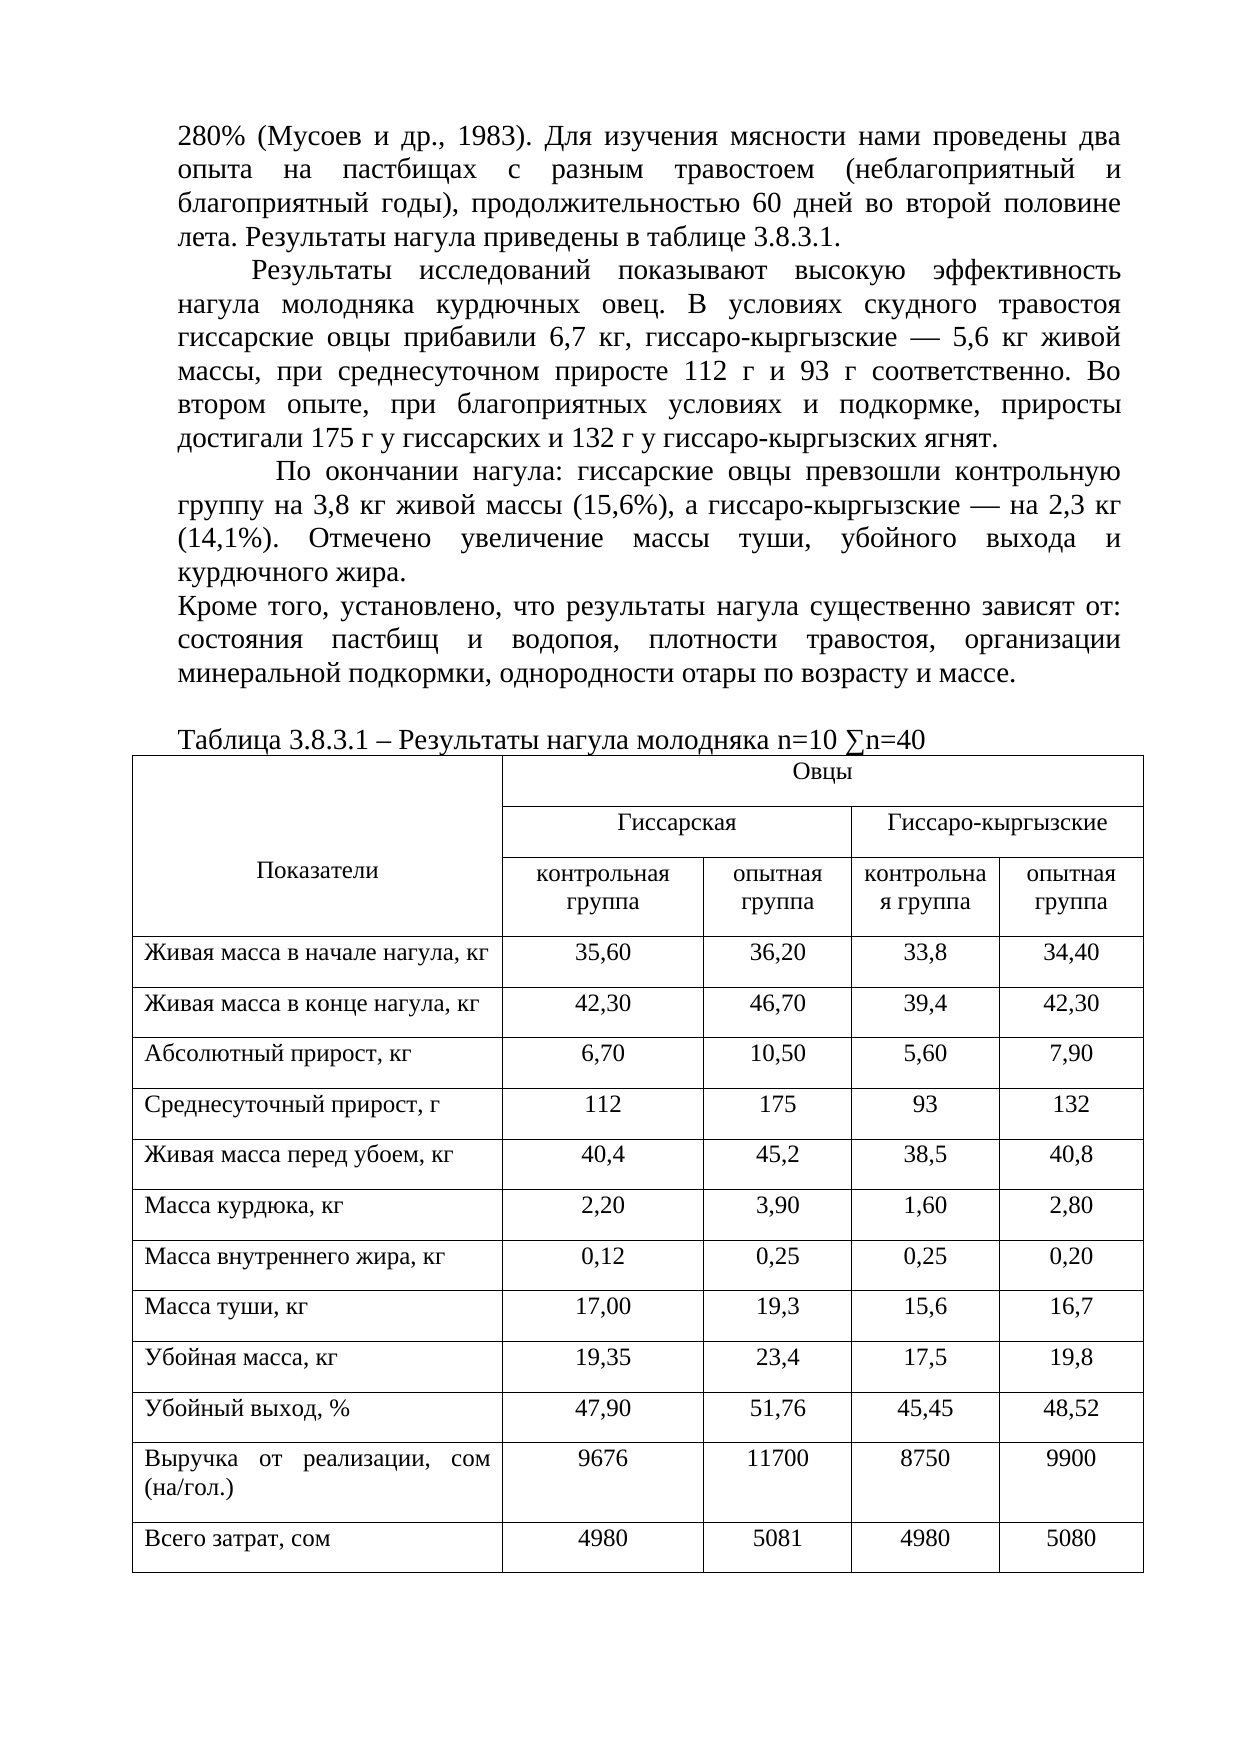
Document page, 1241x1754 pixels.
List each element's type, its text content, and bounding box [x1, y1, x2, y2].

table_cell 17,5 [852, 1342, 999, 1392]
table_cell 11700 [704, 1443, 851, 1522]
table_header Овцы [503, 756, 1143, 806]
table_cell Среднесуточный прирост, г [133, 1089, 502, 1138]
table_cell 132 [1000, 1089, 1143, 1138]
table_cell 19,35 [503, 1342, 703, 1392]
table_cell 38,5 [852, 1140, 999, 1189]
table_cell 15,6 [852, 1291, 999, 1341]
table_cell Убойная масса, кг [133, 1342, 502, 1392]
table_cell 45,45 [852, 1393, 999, 1442]
table_cell Гиссаро-кыргызские [852, 807, 1143, 857]
table_cell 33,8 [852, 937, 999, 987]
table_cell 46,70 [704, 988, 851, 1037]
table_cell 93 [852, 1089, 999, 1138]
table_cell 175 [704, 1089, 851, 1138]
table_cell 5080 [1000, 1523, 1143, 1572]
table_cell 48,52 [1000, 1393, 1143, 1442]
table_cell 8750 [852, 1443, 999, 1522]
table_cell 42,30 [503, 988, 703, 1037]
table_cell 42,30 [1000, 988, 1143, 1037]
table_cell 0,12 [503, 1241, 703, 1290]
table_cell Масса внутреннего жира, кг [133, 1241, 502, 1290]
table_cell 10,50 [704, 1038, 851, 1088]
table_cell Живая масса в конце нагула, кг [133, 988, 502, 1037]
table_cell 34,40 [1000, 937, 1143, 987]
table_cell 2,20 [503, 1190, 703, 1240]
table_cell опытная группа [704, 858, 851, 936]
table_cell 17,00 [503, 1291, 703, 1341]
table_cell Масса туши, кг [133, 1291, 502, 1341]
table_cell Выручка от реализации, сом (на/гол.) [133, 1443, 502, 1522]
table_cell Живая масса в начале нагула, кг [133, 937, 502, 987]
table_cell Гиссарская [503, 807, 851, 857]
table_cell 112 [503, 1089, 703, 1138]
table_cell 45,2 [704, 1140, 851, 1189]
table_cell 40,4 [503, 1140, 703, 1189]
table_cell 9900 [1000, 1443, 1143, 1522]
table_cell 5081 [704, 1523, 851, 1572]
table_cell 19,8 [1000, 1342, 1143, 1392]
table_cell Абсолютный прирост, кг [133, 1038, 502, 1088]
table_cell контрольная группа [503, 858, 703, 936]
table_cell 2,80 [1000, 1190, 1143, 1240]
table_header Показатели [133, 756, 502, 936]
table_cell 47,90 [503, 1393, 703, 1442]
table_cell контрольная группа [852, 858, 999, 936]
table_cell опытная группа [1000, 858, 1143, 936]
table_cell 23,4 [704, 1342, 851, 1392]
table_cell 16,7 [1000, 1291, 1143, 1341]
table_cell 9676 [503, 1443, 703, 1522]
table_cell 0,25 [704, 1241, 851, 1290]
text Таблица 3.8.3.1 – Результаты нагула молодняка n=10 ∑n=40 [177, 722, 1122, 755]
table_cell 4980 [852, 1523, 999, 1572]
table_cell Всего затрат, сом [133, 1523, 502, 1572]
table_cell 4980 [503, 1523, 703, 1572]
table_cell 35,60 [503, 937, 703, 987]
table_cell 5,60 [852, 1038, 999, 1088]
text Кроме того, установлено, что результаты нагула существенно зависят от: состояния пастбищ и водопоя, плотности травостоя, организации минеральной подкормки, однородности отары по возрасту и массе. [177, 588, 1122, 688]
table_cell 36,20 [704, 937, 851, 987]
table_cell Убойный выход, % [133, 1393, 502, 1442]
table_cell 40,8 [1000, 1140, 1143, 1189]
table_cell 51,76 [704, 1393, 851, 1442]
table_cell 7,90 [1000, 1038, 1143, 1088]
table_cell Масса курдюка, кг [133, 1190, 502, 1240]
table_cell Живая масса перед убоем, кг [133, 1140, 502, 1189]
table_cell 39,4 [852, 988, 999, 1037]
table_cell 1,60 [852, 1190, 999, 1240]
table_cell 0,20 [1000, 1241, 1143, 1290]
table_cell 0,25 [852, 1241, 999, 1290]
text По окончании нагула: гиссарские овцы превзошли контрольную группу на 3,8 кг живой массы (15,6%), а гиссаро-кыргызские — на 2,3 кг (14,1%). Отмечено увеличение массы туши, убойного выхода и курдючного жира. [177, 453, 1122, 588]
table_cell 3,90 [704, 1190, 851, 1240]
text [177, 118, 1122, 252]
text Результаты исследований показывают высокую эффективность нагула молодняка курдючных овец. В условиях скудного травостоя гиссарские овцы прибавили 6,7 кг, гиссаро-кыргызские — 5,6 кг живой массы, при среднесуточном приросте 112 г и 93 г соответственно. Во втором опыте, при благоприятных условиях и подкормке, приросты достигали 175 г у гиссарских и 132 г у гиссаро-кыргызских ягнят. [177, 252, 1122, 453]
table_cell 6,70 [503, 1038, 703, 1088]
table_cell 19,3 [704, 1291, 851, 1341]
